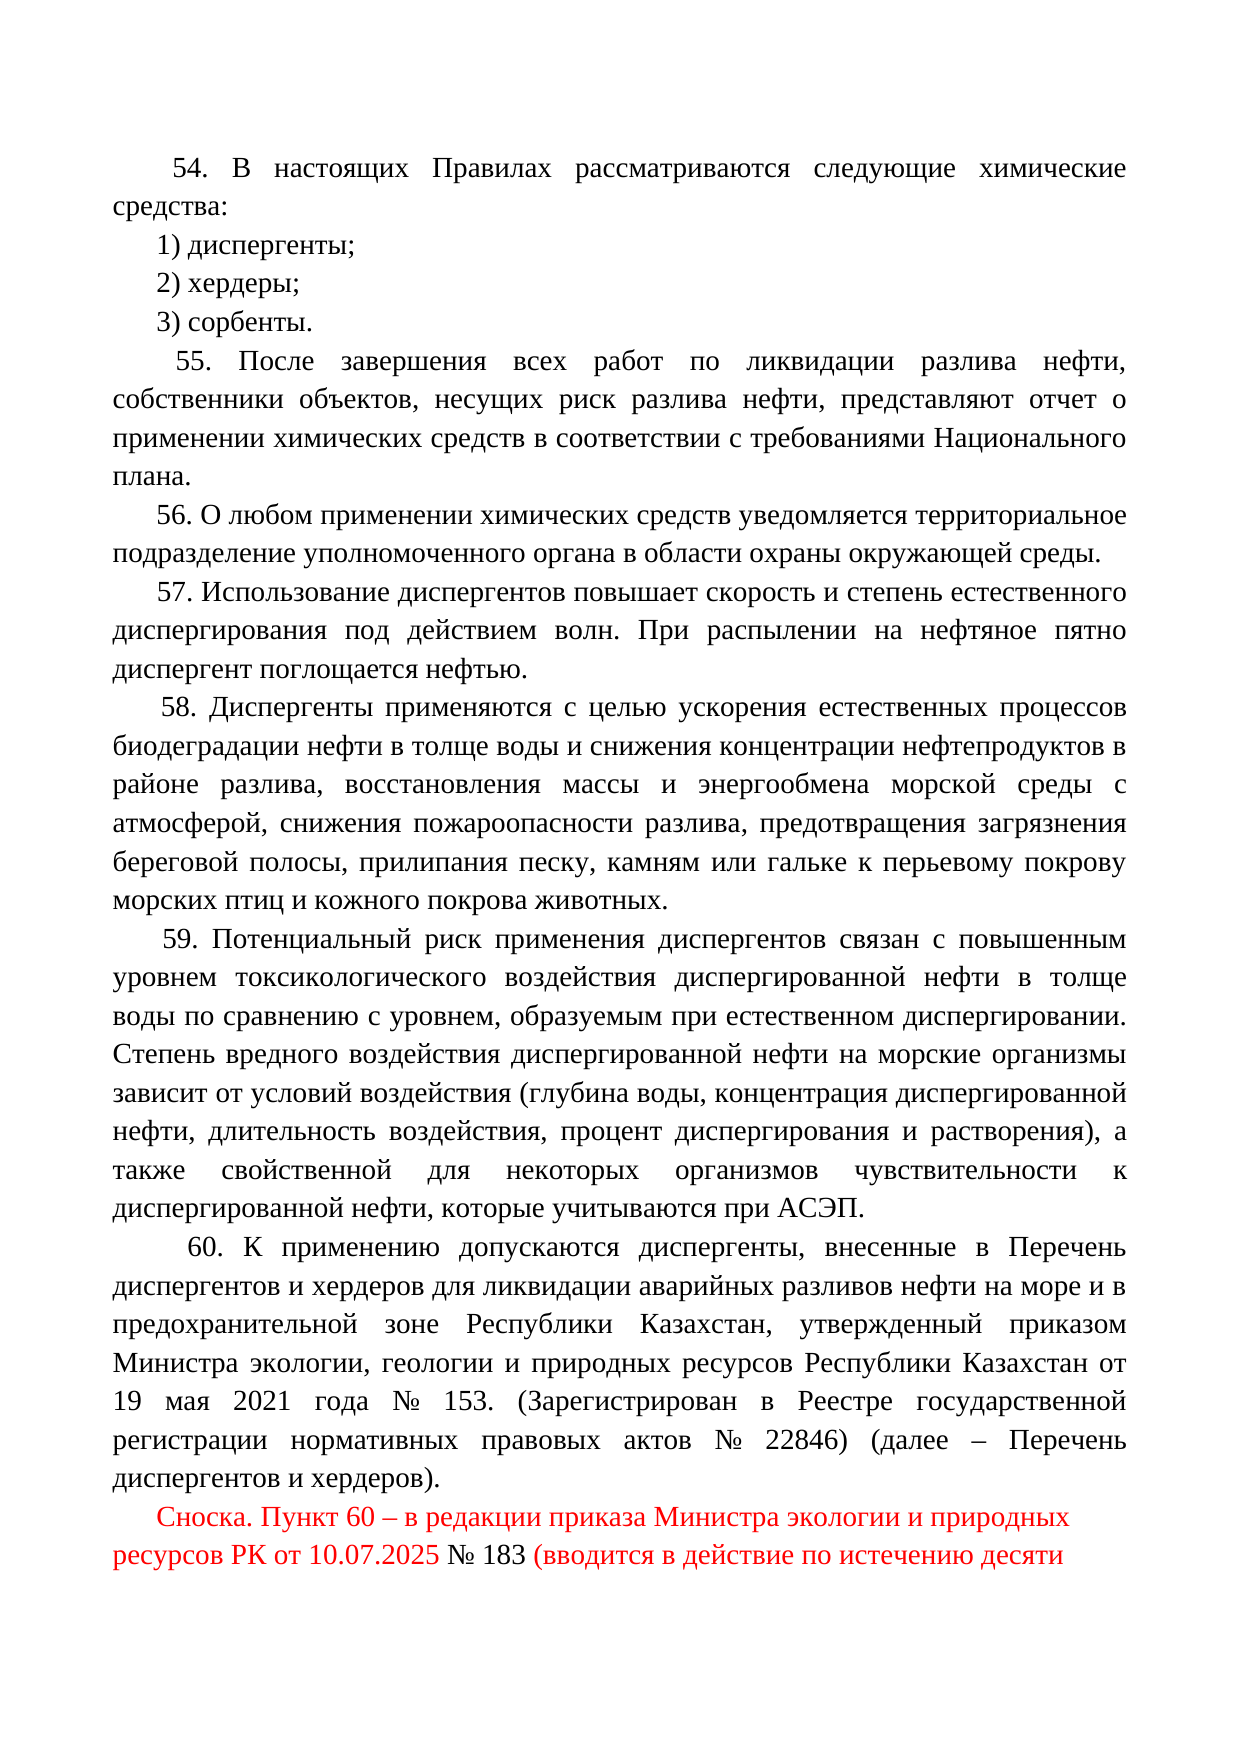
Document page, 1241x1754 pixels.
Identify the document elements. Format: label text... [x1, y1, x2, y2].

text 3) сорбенты. [112, 304, 1128, 338]
text 2) хердеры; [112, 266, 1128, 299]
text 60. К применению допускаются диспергенты, внесенные в Перечень диспергентов и хердеров для ликвидации аварийных разливов нефти на море и в предохранительной зоне Республики Казахстан, утвержденный приказом Министра экологии, геологии и природных ресурсов Республики Казахстан от 19 мая 2021 года № 153. (Зарегистрирован в Реестре государственной регистрации нормативных правовых актов № 22846) (далее – Перечень диспергентов и хердеров). [112, 1229, 1128, 1494]
text 57. Использование диспергентов повышает скорость и степень естественного диспергирования под действием волн. При распылении на нефтяное пятно диспергент поглощается нефтью. [112, 574, 1128, 684]
text 55. После завершения всех работ по ликвидации разлива нефти, собственники объектов, несущих риск разлива нефти, представляют отчет о применении химических средств в соответствии с требованиями Национального плана. [112, 343, 1128, 492]
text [112, 1499, 1128, 1571]
text 54. В настоящих Правилах рассматриваются следующие химические средства: [112, 150, 1128, 222]
text 58. Диспергенты применяются с целью ускорения естественных процессов биодеградации нефти в толще воды и снижения концентрации нефтепродуктов в районе разлива, восстановления массы и энергообмена морской среды с атмосферой, снижения пожароопасности разлива, предотвращения загрязнения береговой полосы, прилипания песку, камням или гальке к перьевому покрову морских птиц и кожного покрова животных. [112, 689, 1128, 916]
text 56. О любом применении химических средств уведомляется территориальное подразделение уполномоченного органа в области охраны окружающей среды. [112, 497, 1128, 569]
text 59. Потенциальный риск применения диспергентов связан с повышенным уровнем токсикологического воздействия диспергированной нефти в толще воды по сравнению с уровнем, образуемым при естественном диспергировании. Степень вредного воздействия диспергированной нефти на морские организмы зависит от условий воздействия (глубина воды, концентрация диспергированной нефти, длительность воздействия, процент диспергирования и растворения), а также свойственной для некоторых организмов чувствительности к диспергированной нефти, которые учитываются при АСЭП. [112, 921, 1128, 1224]
text 1) диспергенты; [112, 227, 1128, 261]
